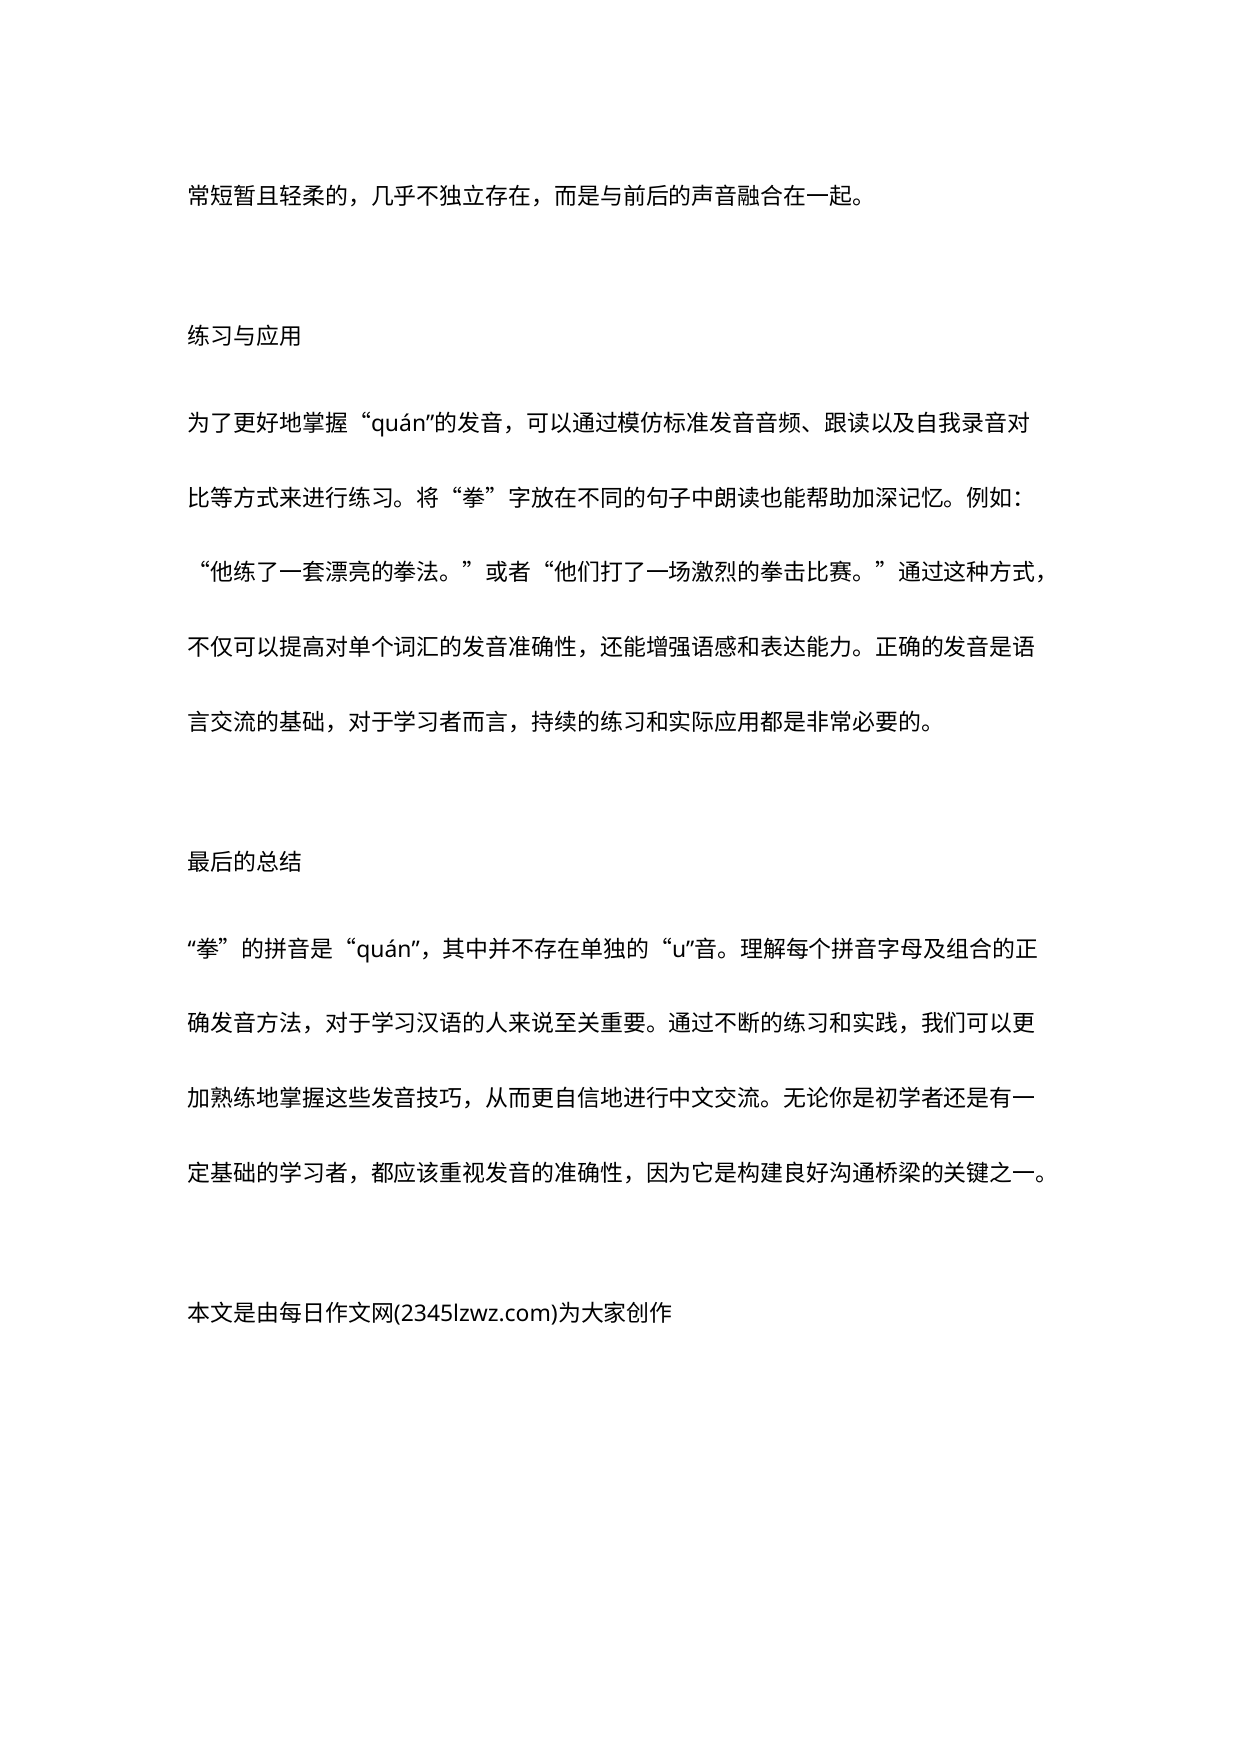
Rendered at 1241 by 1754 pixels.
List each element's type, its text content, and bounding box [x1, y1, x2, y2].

text 本文是由每日作文网(2345lzwz.com)为大家创作 [187, 1279, 1053, 1344]
text 练习与应用 [187, 302, 1053, 367]
text 为了更好地掌握“quán”的发音，可以通过模仿标准发音音频、跟读以及自我录音对比等方式来进行练习。将“拳”字放在不同的句子中朗读也能帮助加深记忆。例如：“他练了一套漂亮的拳法。”或者“他们打了一场激烈的拳击比赛。”通过这种方式，不仅可以提高对单个词汇的发音准确性，还能增强语感和表达能力。正确的发音是语言交流的基础，对于学习者而言，持续的练习和实际应用都是非常必要的。 [187, 389, 1053, 753]
text 最后的总结 [187, 828, 1053, 893]
text “拳”的拼音是“quán”，其中并不存在单独的“u”音。理解每个拼音字母及组合的正确发音方法，对于学习汉语的人来说至关重要。通过不断的练习和实践，我们可以更加熟练地掌握这些发音技巧，从而更自信地进行中文交流。无论你是初学者还是有一定基础的学习者，都应该重视发音的准确性，因为它是构建良好沟通桥梁的关键之一。 [187, 915, 1053, 1204]
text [187, 162, 1053, 227]
